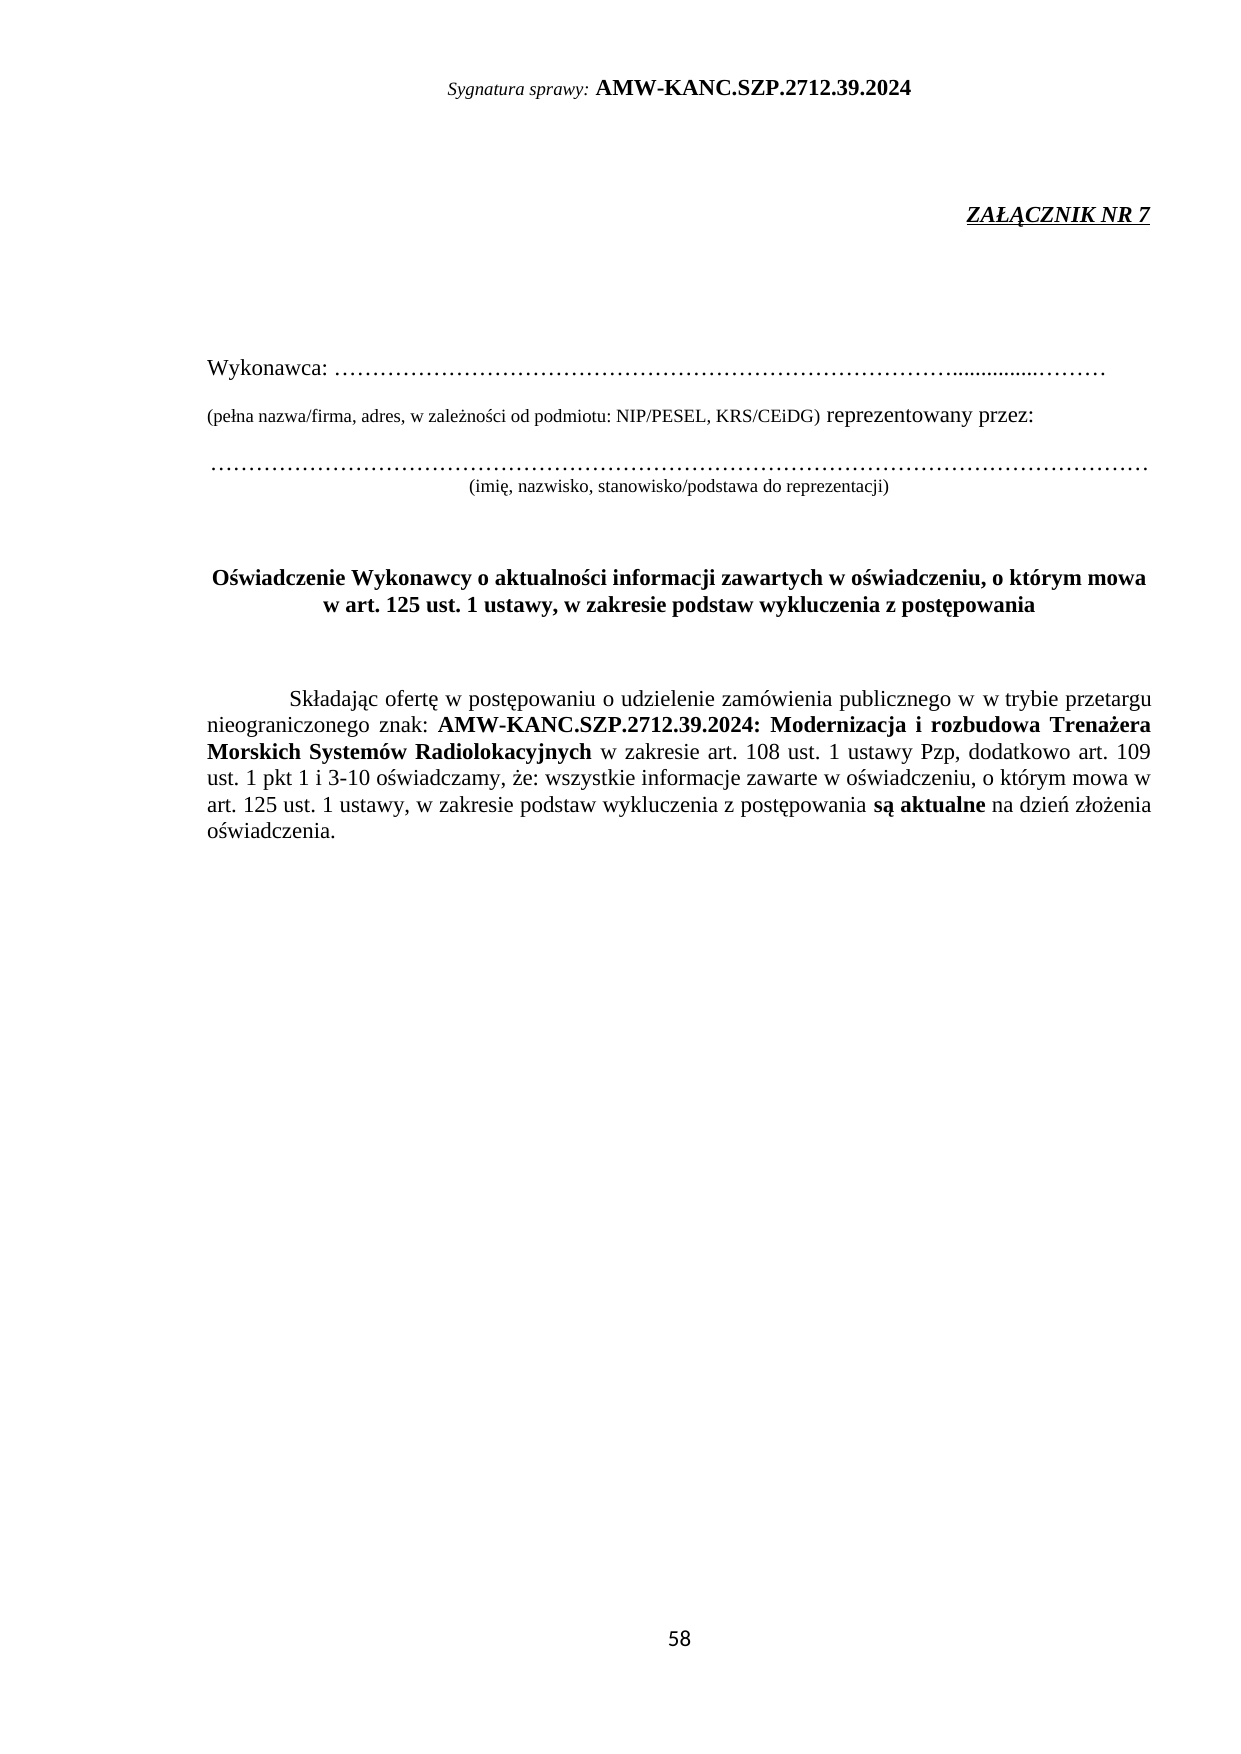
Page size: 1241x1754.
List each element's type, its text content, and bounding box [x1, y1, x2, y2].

text …………………………………………………………………………………………………………… (imię, nazwisko, stanowisko/podstawa do reprezentacji) [207, 448, 1152, 496]
text Oświadczenie Wykonawcy o aktualności informacji zawartych w oświadczeniu, o którym mowa w art. 125 ust. 1 ustawy, w zakresie podstaw wykluczenia z postępowania [207, 564, 1152, 617]
text Składając ofertę w postępowaniu o udzielenie zamówienia publicznego w w trybie przetargu nieograniczonego znak: AMW-KANC.SZP.2712.39.2024: Modernizacja i rozbudowa Trenażera Morskich Systemów Radiolokacyjnych w zakresie art. 108 ust. 1 ustawy Pzp, dodatkowo art. 109 ust. 1 pkt 1 i 3-10 oświadczamy, że: wszystkie informacje zawarte w oświadczeniu, o którym mowa w art. 125 ust. 1 ustawy, w zakresie podstaw wykluczenia z postępowania są aktualne na dzień złożenia oświadczenia. [207, 685, 1152, 843]
text ZAŁĄCZNIK NR 7 [207, 201, 1152, 227]
text (pełna nazwa/firma, adres, w zależności od podmiotu: NIP/PESEL, KRS/CEiDG) reprezentowany przez: [207, 401, 1152, 428]
text Wykonawca: ………………………………………………………………………...............……… [207, 354, 1152, 381]
